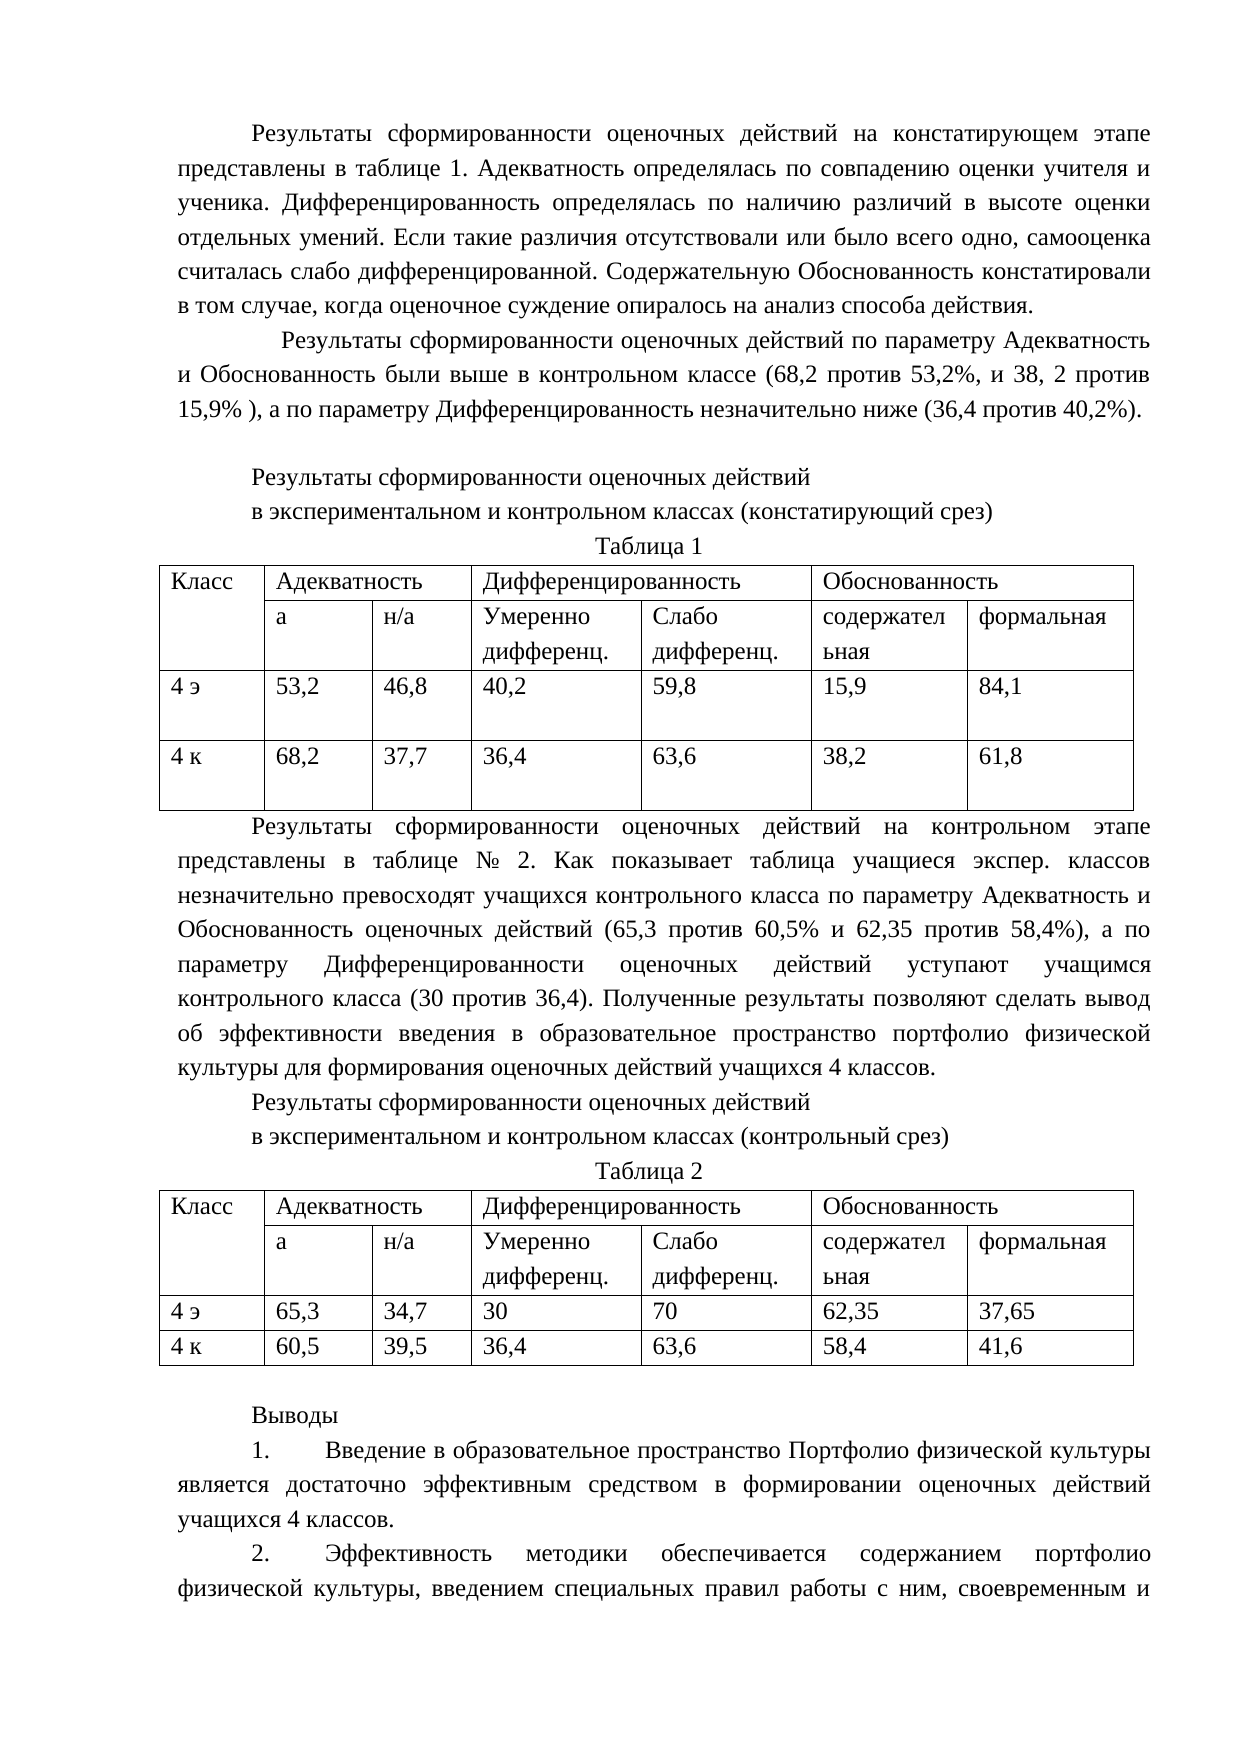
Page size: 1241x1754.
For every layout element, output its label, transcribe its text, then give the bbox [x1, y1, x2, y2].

table_cell формальная [968, 1226, 1133, 1295]
table_cell 46,8 [373, 671, 471, 740]
table_cell 63,6 [642, 1331, 811, 1365]
text в экспериментальном и контрольном классах (контрольный срез) [177, 1121, 1152, 1150]
table_cell 34,7 [373, 1296, 471, 1330]
text Таблица 2 [177, 1156, 1152, 1184]
table_cell Умеренно дифференц. [472, 1226, 641, 1295]
table_cell 61,8 [968, 741, 1133, 810]
table_cell 68,2 [265, 741, 372, 810]
text Результаты сформированности оценочных действий на контрольном этапе представлены в таблице № 2. Как показывает таблица учащиеся экспер. классов незначительно превосходят учащихся контрольного класса по параметру Адекватность и Обоснованность оценочных действий (65,3 против 60,5% и 62,35 против 58,4%), а по параметру Дифференцированности оценочных действий уступают учащимся контрольного класса (30 против 36,4). Полученные результаты позволяют сделать вывод об эффективности введения в образовательное пространство портфолио физической культуры для формирования оценочных действий учащихся 4 классов. [177, 811, 1152, 1081]
table_cell 62,35 [812, 1296, 967, 1330]
table_header Дифференцированность [472, 566, 811, 600]
table_cell 59,8 [642, 671, 811, 740]
table_cell н/а [373, 1226, 471, 1295]
text Результаты сформированности оценочных действий [177, 462, 1152, 491]
table_cell 37,65 [968, 1296, 1133, 1330]
table_cell 65,3 [265, 1296, 372, 1330]
table_cell 4 э [160, 671, 264, 740]
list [177, 1538, 1152, 1601]
table_header Обоснованность [812, 1191, 1133, 1225]
table_cell 58,4 [812, 1331, 967, 1365]
table_cell 40,2 [472, 671, 641, 740]
table_cell 30 [472, 1296, 641, 1330]
table_cell содержательная [812, 601, 967, 670]
table_header Класс [160, 1191, 264, 1295]
table_cell 36,4 [472, 1331, 641, 1365]
table_header Адекватность [265, 566, 471, 600]
table_cell 38,2 [812, 741, 967, 810]
text Результаты сформированности оценочных действий [177, 1087, 1152, 1116]
table_header Адекватность [265, 1191, 471, 1225]
table_header Обоснованность [812, 566, 1133, 600]
table_cell 4 к [160, 741, 264, 810]
text Результаты сформированности оценочных действий по параметру Адекватность и Обоснованность были выше в контрольном классе (68,2 против 53,2%, и 38, 2 против 15,9% ), а по параметру Дифференцированность незначительно ниже (36,4 против 40,2%). [177, 325, 1152, 423]
table_cell а [265, 1226, 372, 1295]
table_cell 4 к [160, 1331, 264, 1365]
list Введение в образовательное пространство Портфолио физической культуры является достаточно эффективным средством в формировании оценочных действий учащихся 4 классов. [177, 1435, 1152, 1532]
text Таблица 1 [177, 531, 1152, 560]
table_cell 53,2 [265, 671, 372, 740]
table_cell Слабо дифференц. [642, 601, 811, 670]
table_cell 60,5 [265, 1331, 372, 1365]
table_cell 70 [642, 1296, 811, 1330]
table_cell 15,9 [812, 671, 967, 740]
table_header Класс [160, 566, 264, 670]
table_cell 41,6 [968, 1331, 1133, 1365]
table_cell Умеренно дифференц. [472, 601, 641, 670]
table_cell 37,7 [373, 741, 471, 810]
table_cell 39,5 [373, 1331, 471, 1365]
table_cell 84,1 [968, 671, 1133, 740]
table_header Дифференцированность [472, 1191, 811, 1225]
table_cell 63,6 [642, 741, 811, 810]
table_cell 36,4 [472, 741, 641, 810]
table_cell 4 э [160, 1296, 264, 1330]
table_cell н/а [373, 601, 471, 670]
text Выводы [177, 1400, 1152, 1429]
table_cell содержательная [812, 1226, 967, 1295]
table_cell формальная [968, 601, 1133, 670]
text Результаты сформированности оценочных действий на констатирующем этапе представлены в таблице 1. Адекватность определялась по совпадению оценки учителя и ученика. Дифференцированность определялась по наличию различий в высоте оценки отдельных умений. Если такие различия отсутствовали или было всего одно, самооценка считалась слабо дифференцированной. Содержательную Обоснованность констатировали в том случае, когда оценочное суждение опиралось на анализ способа действия. [177, 118, 1152, 319]
table_cell а [265, 601, 372, 670]
table_cell Слабо дифференц. [642, 1226, 811, 1295]
text в экспериментальном и контрольном классах (констатирующий срез) [177, 496, 1152, 525]
